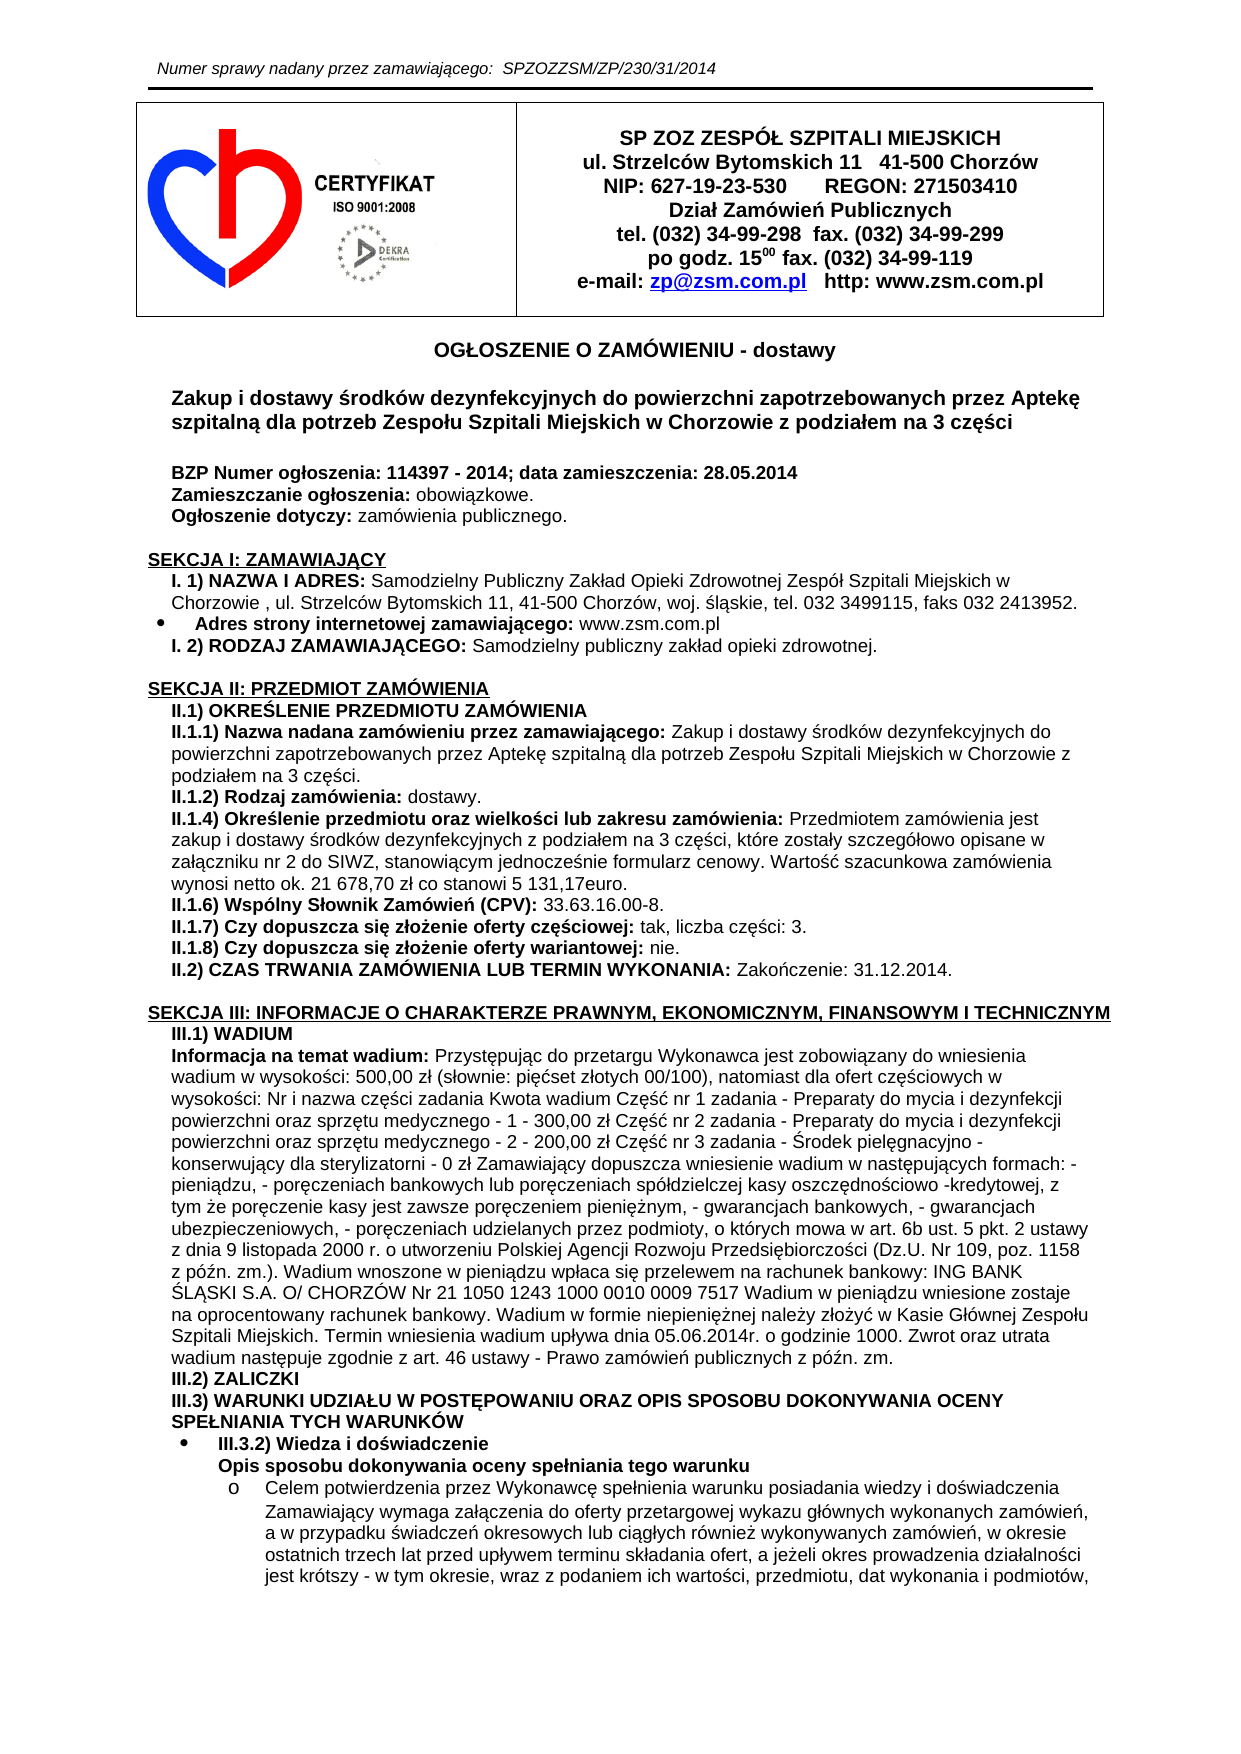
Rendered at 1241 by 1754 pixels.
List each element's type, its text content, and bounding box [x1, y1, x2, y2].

list III.3.2) Wiedza i doświadczenie [180, 1433, 1093, 1455]
text II.1.6) Wspólny Słownik Zamówień (CPV): 33.63.16.00-8. [171, 894, 1093, 915]
text OGŁOSZENIE O ZAMÓWIENIU - dostawy [171, 338, 1093, 362]
table_header [137, 103, 516, 316]
text II.2) CZAS TRWANIA ZAMÓWIENIA LUB TERMIN WYKONANIA: Zakończenie: 31.12.2014. [171, 958, 1093, 980]
text I. 1) NAZWA I ADRES: Samodzielny Publiczny Zakład Opieki Zdrowotnej Zespół Szpitali Miejskich w Chorzowie , ul. Strzelców Bytomskich 11, 41-500 Chorzów, woj. śląskie, tel. 032 3499115, faks 032 2413952. [171, 570, 1093, 613]
text II.1.1) Nazwa nadana zamówieniu przez zamawiającego: Zakup i dostawy środków dezynfekcyjnych do powierzchni zapotrzebowanych przez Aptekę szpitalną dla potrzeb Zespołu Szpitali Miejskich w Chorzowie z podziałem na 3 części. [171, 721, 1093, 786]
text III.3) WARUNKI UDZIAŁU W POSTĘPOWANIU ORAZ OPIS SPOSOBU DOKONYWANIA OCENY SPEŁNIANIA TYCH WARUNKÓW [171, 1390, 1093, 1433]
text Opis sposobu dokonywania oceny spełniania tego warunku [218, 1455, 1093, 1477]
text II.1.7) Czy dopuszcza się złożenie oferty częściowej: tak, liczba części: 3. [171, 915, 1093, 937]
list Adres strony internetowej zamawiającego: www.zsm.com.pl [157, 613, 1093, 635]
text III.1) WADIUM [171, 1023, 1093, 1045]
text II.1.4) Określenie przedmiotu oraz wielkości lub zakresu zamówienia: Przedmiotem zamówienia jest zakup i dostawy środków dezynfekcyjnych z podziałem na 3 części, które zostały szczegółowo opisane w załączniku nr 2 do SIWZ, stanowiącym jednocześnie formularz cenowy. Wartość szacunkowa zamówienia wynosi netto ok. 21 678,70 zł co stanowi 5 131,17euro. [171, 808, 1093, 894]
text Informacja na temat wadium: Przystępując do przetargu Wykonawca jest zobowiązany do wniesienia wadium w wysokości: 500,00 zł (słownie: pięćset złotych 00/100), natomiast dla ofert częściowych w wysokości: Nr i nazwa części zadania Kwota wadium Część nr 1 zadania - Preparaty do mycia i dezynfekcji powierzchni oraz sprzętu medycznego - 1 - 300,00 zł Część nr 2 zadania - Preparaty do mycia i dezynfekcji powierzchni oraz sprzętu medycznego - 2 - 200,00 zł Część nr 3 zadania - Środek pielęgnacyjno - konserwujący dla sterylizatorni - 0 zł Zamawiający dopuszcza wniesienie wadium w następujących formach: - pieniądzu, - poręczeniach bankowych lub poręczeniach spółdzielczej kasy oszczędnościowo -kredytowej, z tym że poręczenie kasy jest zawsze poręczeniem pieniężnym, - gwarancjach bankowych, - gwarancjach ubezpieczeniowych, - poręczeniach udzielanych przez podmioty, o których mowa w art. 6b ust. 5 pkt. 2 ustawy z dnia 9 listopada 2000 r. o utworzeniu Polskiej Agencji Rozwoju Przedsiębiorczości (Dz.U. Nr 109, poz. 1158 z późn. zm.). Wadium wnoszone w pieniądzu wpłaca się przelewem na rachunek bankowy: ING BANK ŚLĄSKI S.A. O/ CHORZÓW Nr 21 1050 1243 1000 0010 0009 7517 Wadium w pieniądzu wniesione zostaje na oprocentowany rachunek bankowy. Wadium w formie niepieniężnej należy złożyć w Kasie Głównej Zespołu Szpitali Miejskich. Termin wniesienia wadium upływa dnia 05.06.2014r. o godzinie 1000. Zwrot oraz utrata wadium następuje zgodnie z art. 46 ustawy - Prawo zamówień publicznych z późn. zm. [171, 1045, 1093, 1368]
text Ogłoszenie dotyczy: zamówienia publicznego. [171, 505, 1093, 527]
text BZP Numer ogłoszenia: 114397 - 2014; data zamieszczenia: 28.05.2014 Zamieszczanie ogłoszenia: obowiązkowe. [171, 462, 1093, 505]
text ﻿﻿﻿ Numer sprawy nadany przez zamawiającego: SPZOZZSM/ZP/230/31/2014 [148, 59, 1093, 87]
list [227, 1477, 1093, 1587]
text III.2) ZALICZKI [171, 1368, 1093, 1390]
text Zakup i dostawy środków dezynfekcyjnych do powierzchni zapotrzebowanych przez Aptekę szpitalną dla potrzeb Zespołu Szpitali Miejskich w Chorzowie z podziałem na 3 części [171, 386, 1093, 462]
text SEKCJA I: ZAMAWIAJĄCY [148, 548, 1093, 570]
picture [147, 129, 450, 290]
text SEKCJA II: PRZEDMIOT ZAMÓWIENIA [148, 678, 1093, 700]
text II.1) OKREŚLENIE PRZEDMIOTU ZAMÓWIENIA [171, 700, 1093, 721]
text SEKCJA III: INFORMACJE O CHARAKTERZE PRAWNYM, EKONOMICZNYM, FINANSOWYM I TECHNICZNYM [148, 1002, 1166, 1023]
table_header SP ZOZ ZESPÓŁ SZPITALI MIEJSKICH ul. Strzelców Bytomskich 11 41-500 Chorzów NIP: 627-19-23-530 REGON: 271503410 Dział Zamówień Publicznych tel. (032) 34-99-298 fax. (032) 34-99-299 po godz. 1500 fax. (032) 34-99-119 e-mail: zp@zsm.com.pl http: www.zsm.com.pl [517, 103, 1103, 316]
text I. 2) RODZAJ ZAMAWIAJĄCEGO: Samodzielny publiczny zakład opieki zdrowotnej. [171, 635, 1093, 657]
text II.1.8) Czy dopuszcza się złożenie oferty wariantowej: nie. [171, 937, 1093, 958]
text II.1.2) Rodzaj zamówienia: dostawy. [171, 786, 1093, 808]
